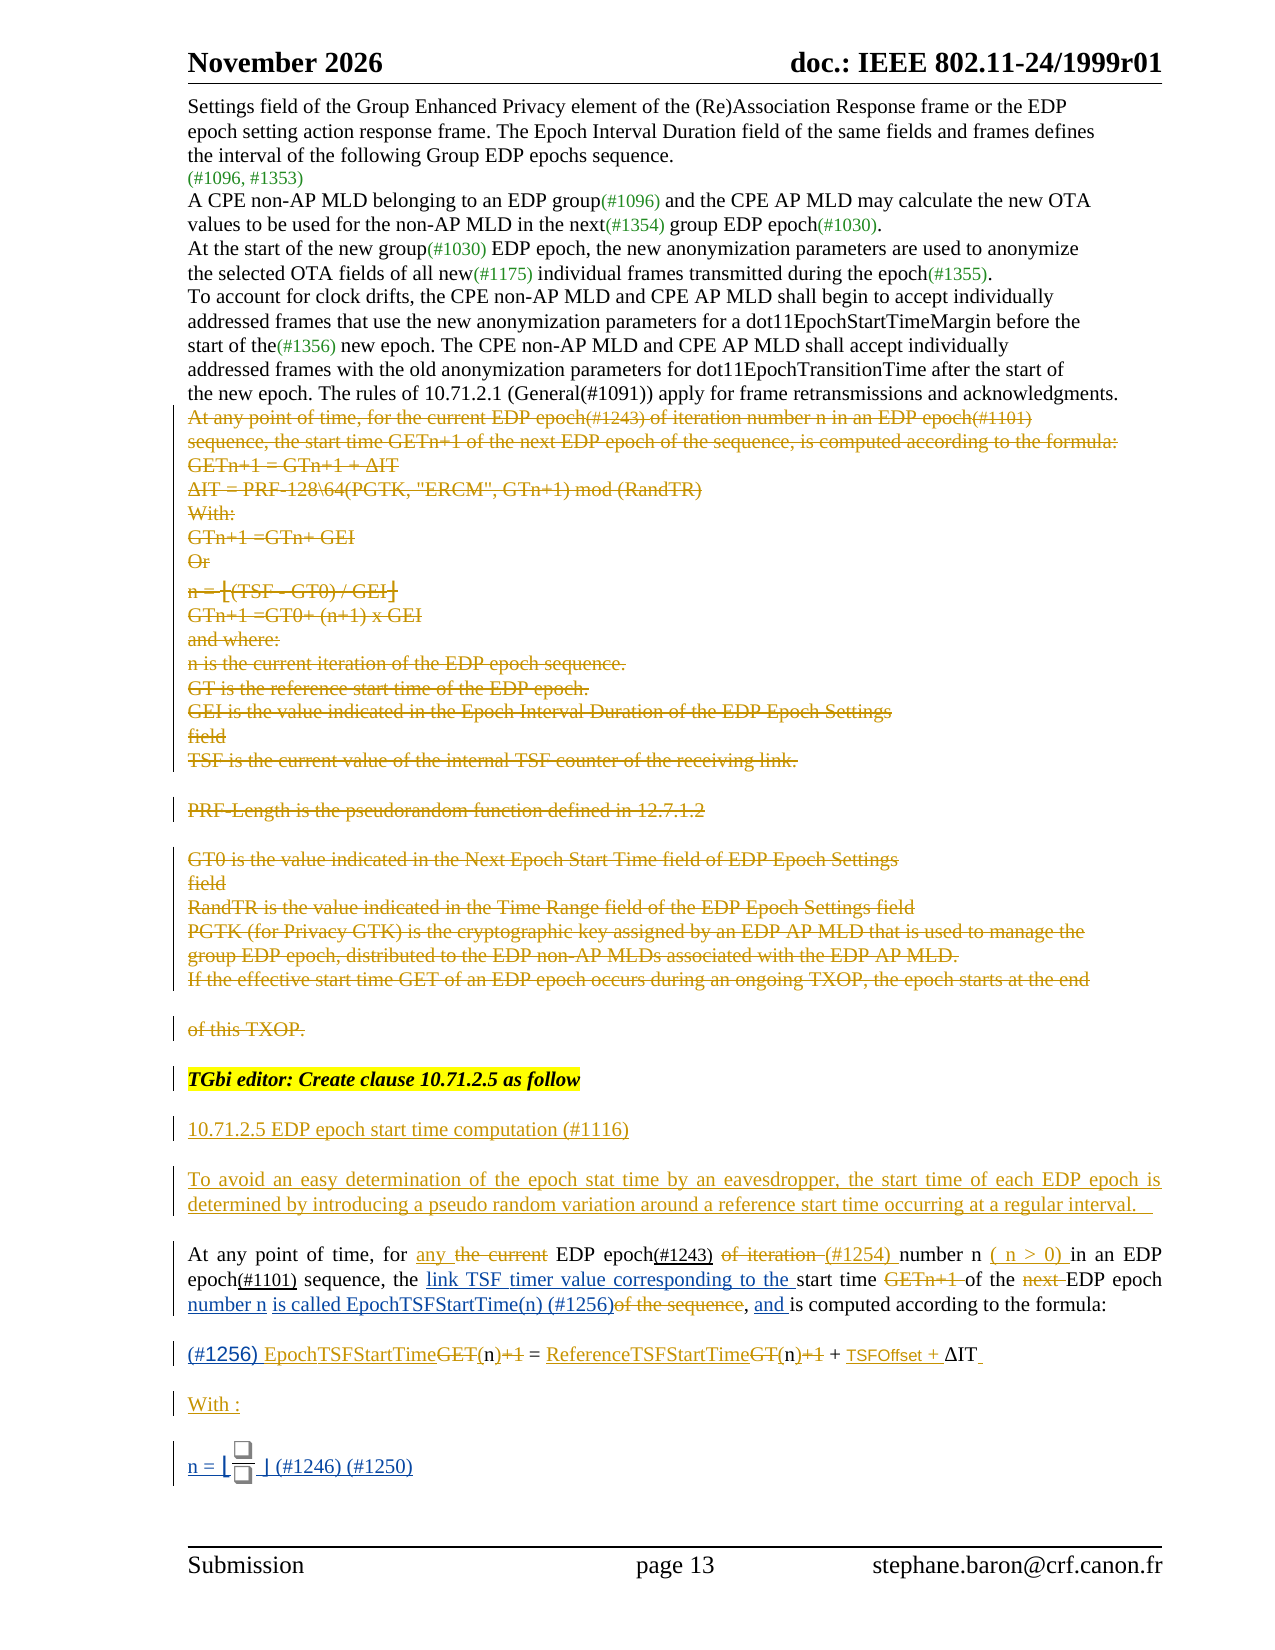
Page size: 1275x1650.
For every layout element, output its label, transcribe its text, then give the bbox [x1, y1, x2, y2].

text To account for clock drifts, the CPE non-AP MLD and CPE AP MLD shall begin to accept individually [187, 284, 1162, 308]
text values to be used for the non-AP MLD in the next(#1354) group EDP epoch(#1030). [187, 212, 1162, 236]
text TGbi editor: Create clause 10.71.2.5 as follow [187, 1066, 1162, 1091]
text n = n + ΔIT [187, 1341, 1162, 1366]
text Settings field of the Group Enhanced Privacy element of the (Re)Association Response frame or the EDP [187, 94, 1162, 118]
text epoch setting action response frame. The Epoch Interval Duration field of the same fields and frames defines [187, 118, 1162, 143]
text the new epoch. The rules of 10.71.2.1 (General(#1091)) apply for frame retransmissions and acknowledgments. [187, 381, 1162, 405]
text At any point of time, for EDP epoch(#1243) number n in an EDP epoch(#1101) sequence, the start time of the EDP epoch , is computed according to the formula: [187, 1241, 1162, 1316]
text the interval of the following Group EDP epochs sequence. [187, 143, 1162, 167]
text start of the(#1356) new epoch. The CPE non-AP MLD and CPE AP MLD shall accept individually [187, 333, 1162, 357]
text At the start of the new group(#1030) EDP epoch, the new anonymization parameters are used to anonymize [187, 236, 1162, 260]
text (#1096, #1353) [187, 167, 1162, 188]
text the selected OTA fields of all new(#1175) individual frames transmitted during the epoch(#1355). [187, 260, 1162, 284]
text A CPE non-AP MLD belonging to an EDP group(#1096) and the CPE AP MLD may calculate the new OTA [187, 188, 1162, 212]
text addressed frames that use the new anonymization parameters for a dot11EpochStartTimeMargin before the [187, 308, 1162, 333]
text addressed frames with the old anonymization parameters for dot11EpochTransitionTime after the start of [187, 357, 1162, 381]
